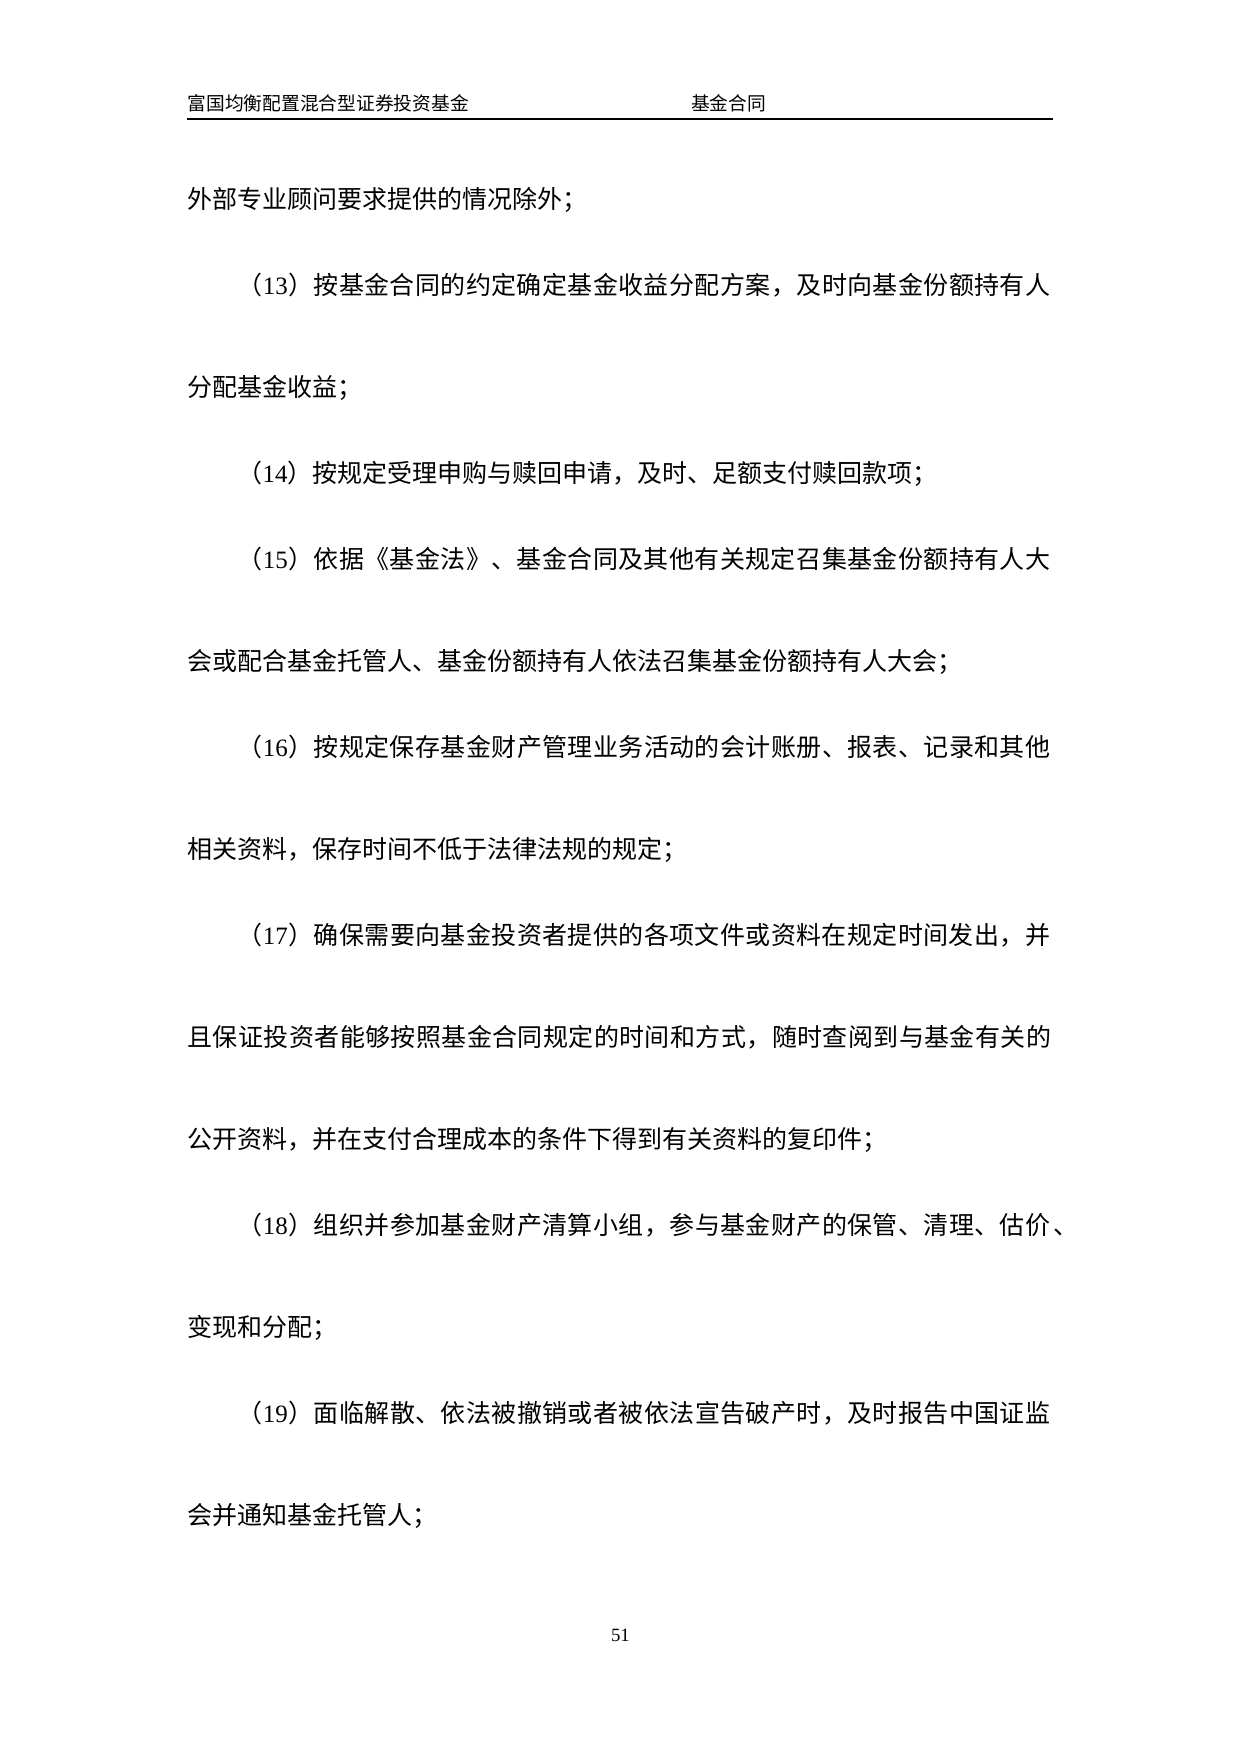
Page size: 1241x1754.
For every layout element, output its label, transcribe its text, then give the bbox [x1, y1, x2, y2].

text （19）面临解散、依法被撤销或者被依法宣告破产时，及时报告中国证监会并通知基金托管人； [187, 1377, 1053, 1547]
text （13）按基金合同的约定确定基金收益分配方案，及时向基金份额持有人分配基金收益； [187, 250, 1053, 420]
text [187, 164, 1053, 232]
text （15）依据《基金法》、基金合同及其他有关规定召集基金份额持有人大会或配合基金托管人、基金份额持有人依法召集基金份额持有人大会； [187, 524, 1053, 694]
text （18）组织并参加基金财产清算小组，参与基金财产的保管、清理、估价、变现和分配； [187, 1189, 1053, 1359]
text （14）按规定受理申购与赎回申请，及时、足额支付赎回款项； [187, 438, 1053, 506]
text （16）按规定保存基金财产管理业务活动的会计账册、报表、记录和其他相关资料，保存时间不低于法律法规的规定； [187, 712, 1053, 882]
text （17）确保需要向基金投资者提供的各项文件或资料在规定时间发出，并且保证投资者能够按照基金合同规定的时间和方式，随时查阅到与基金有关的公开资料，并在支付合理成本的条件下得到有关资料的复印件； [187, 900, 1053, 1171]
